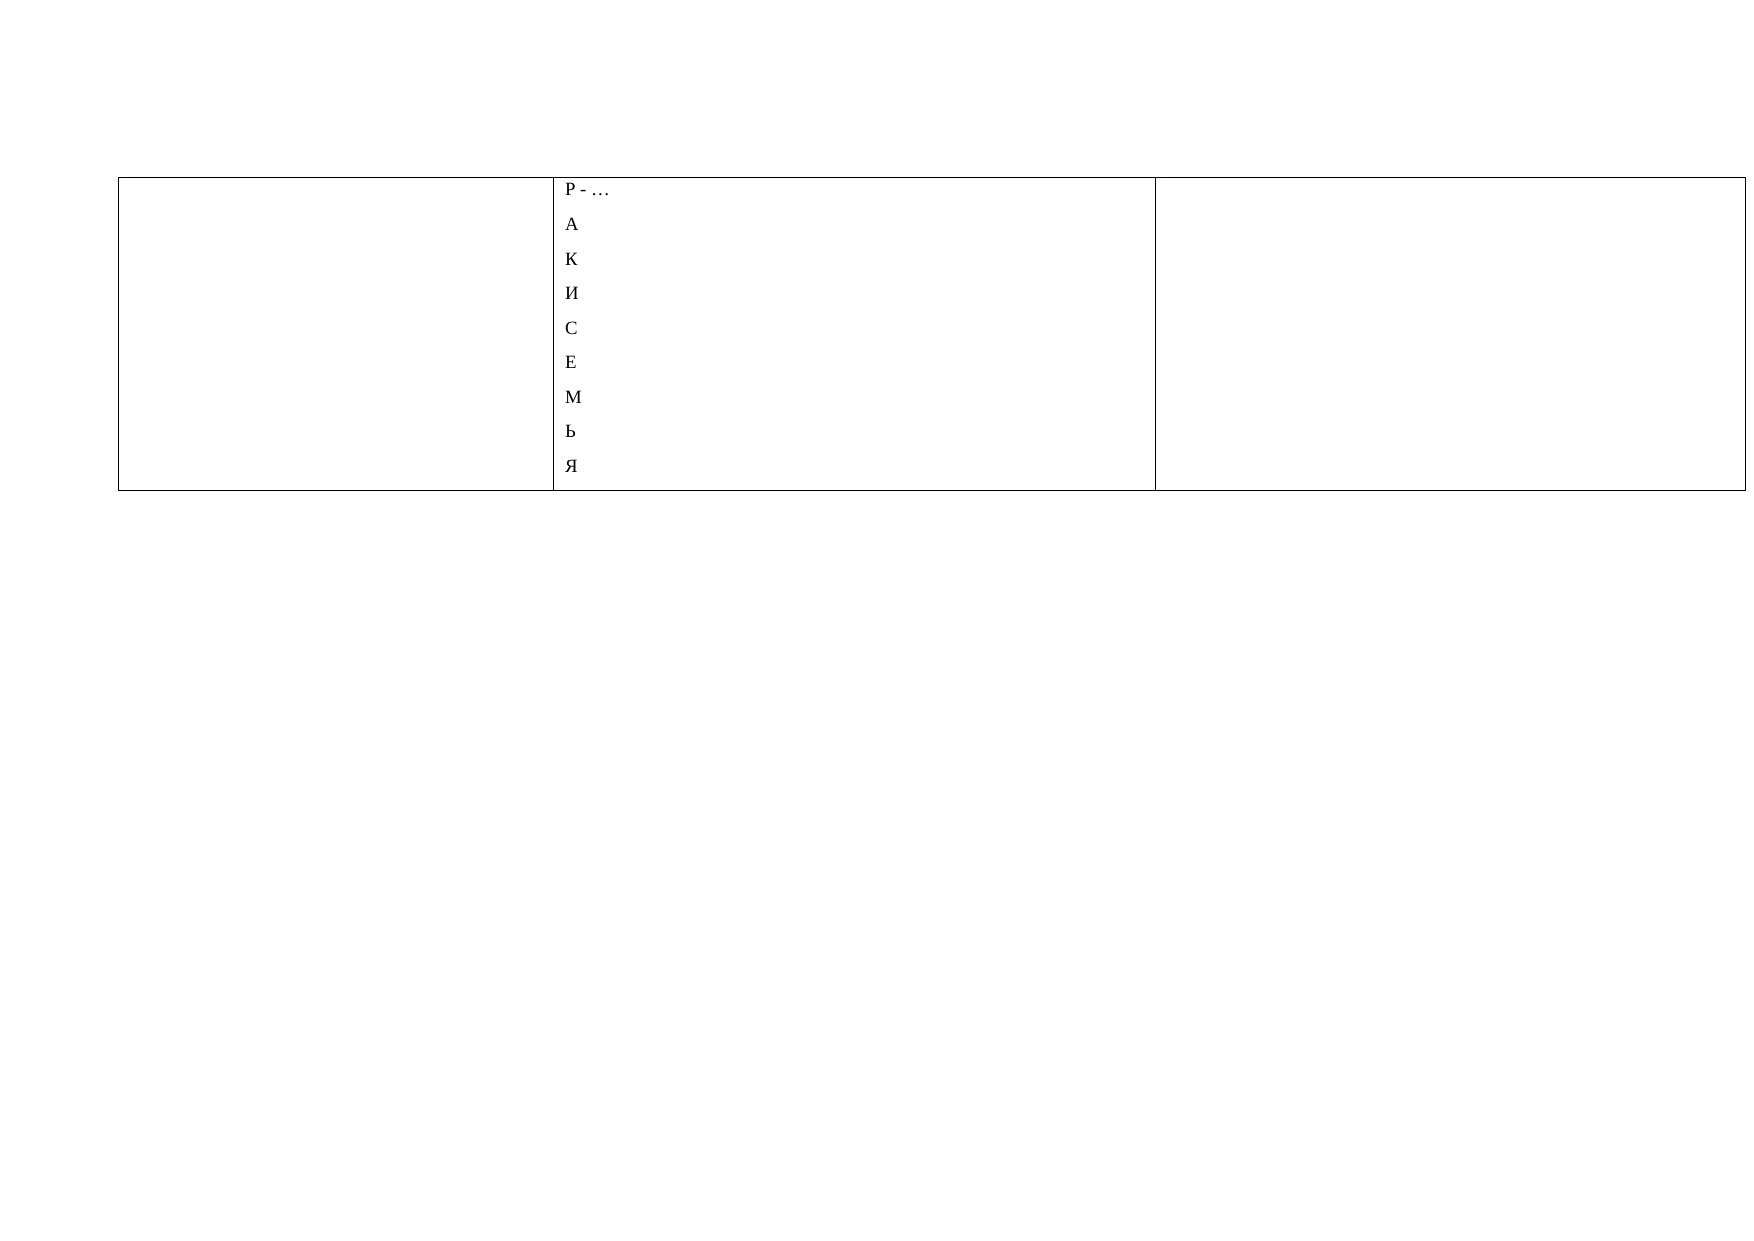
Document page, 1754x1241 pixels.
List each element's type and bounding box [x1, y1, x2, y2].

table_cell [554, 178, 1155, 489]
table_cell [1156, 178, 1745, 489]
table_cell [119, 178, 553, 489]
